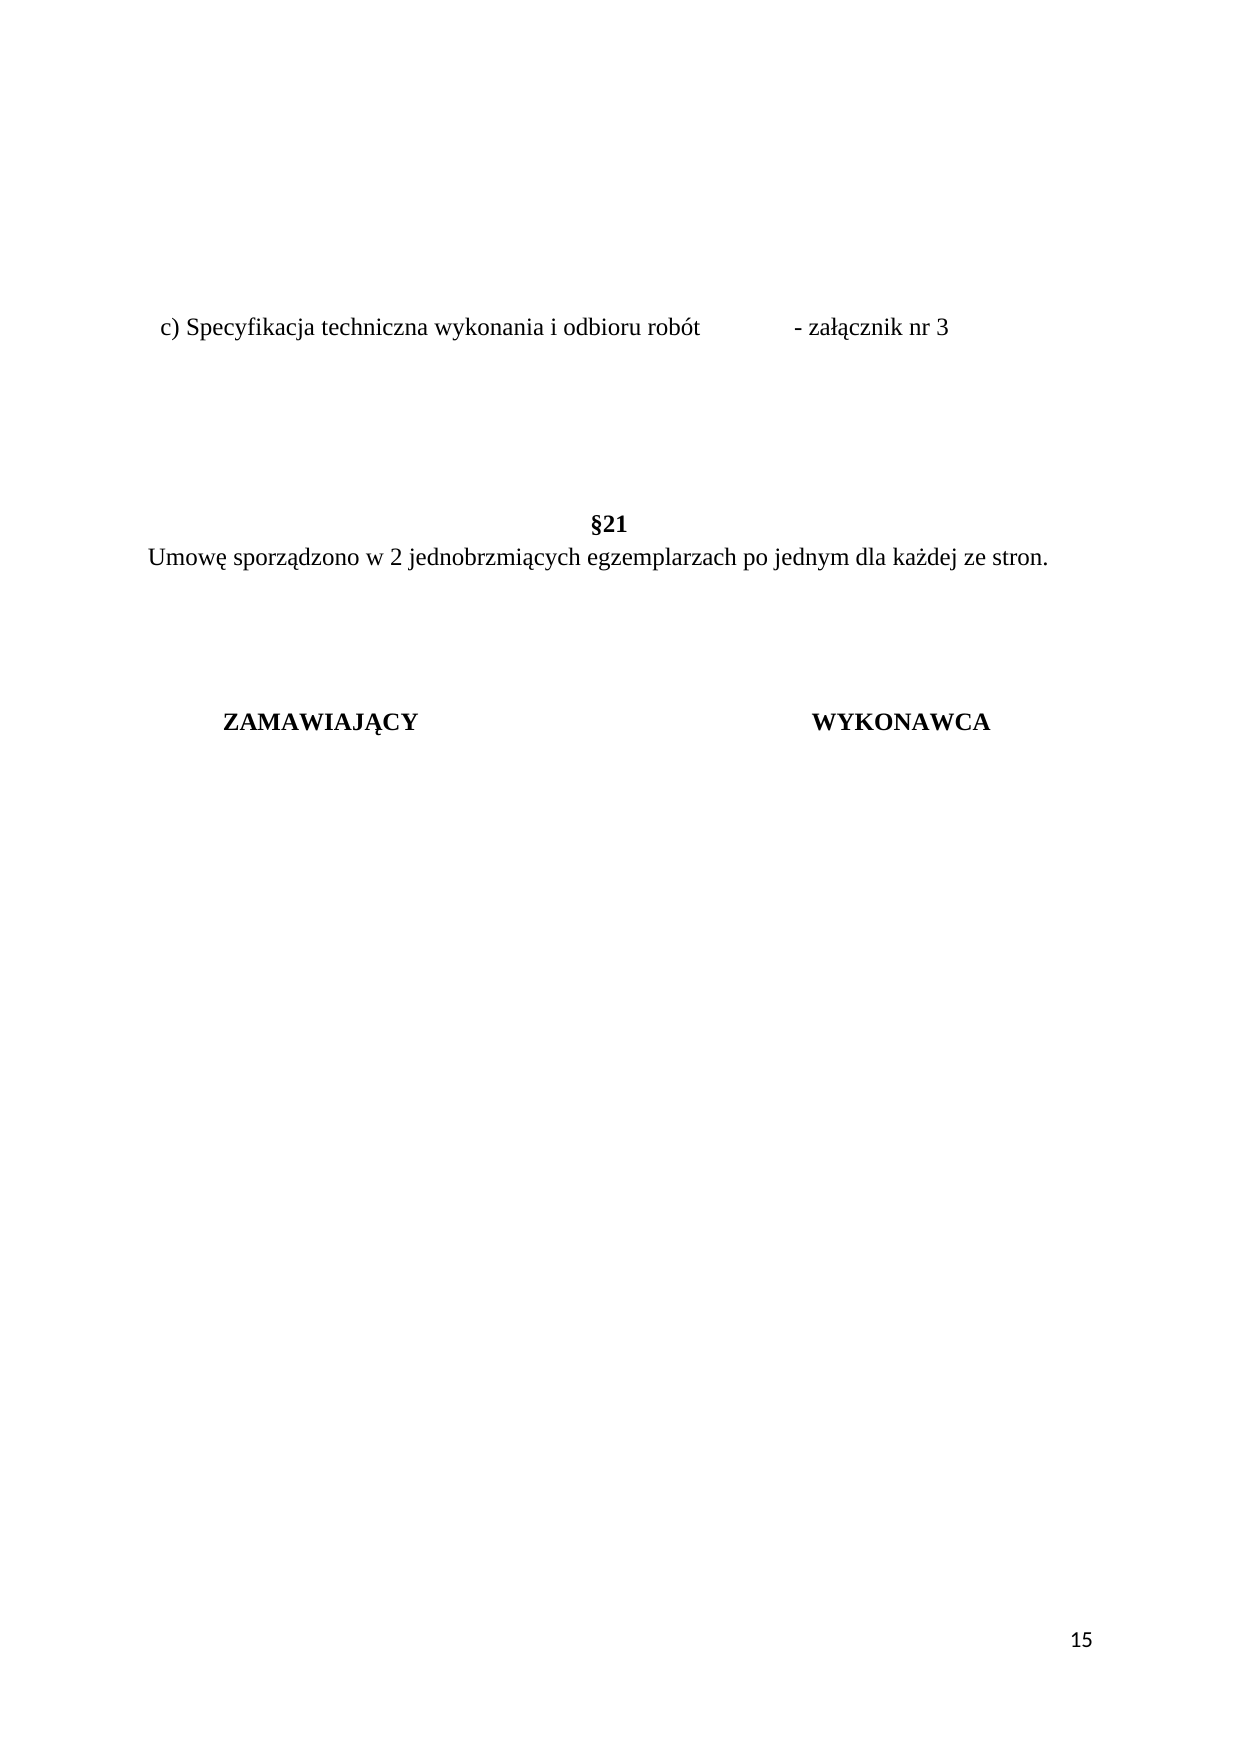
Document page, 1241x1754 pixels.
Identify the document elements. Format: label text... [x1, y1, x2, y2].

text §21 [148, 509, 1093, 538]
text ZAMAWIAJĄCY WYKONAWCA [148, 707, 1093, 736]
text c) Specyfikacja techniczna wykonania i odbioru robót - załącznik nr 3 [148, 312, 1093, 341]
text Umowę sporządzono w 2 jednobrzmiących egzemplarzach po jednym dla każdej ze stron. [148, 542, 1093, 571]
